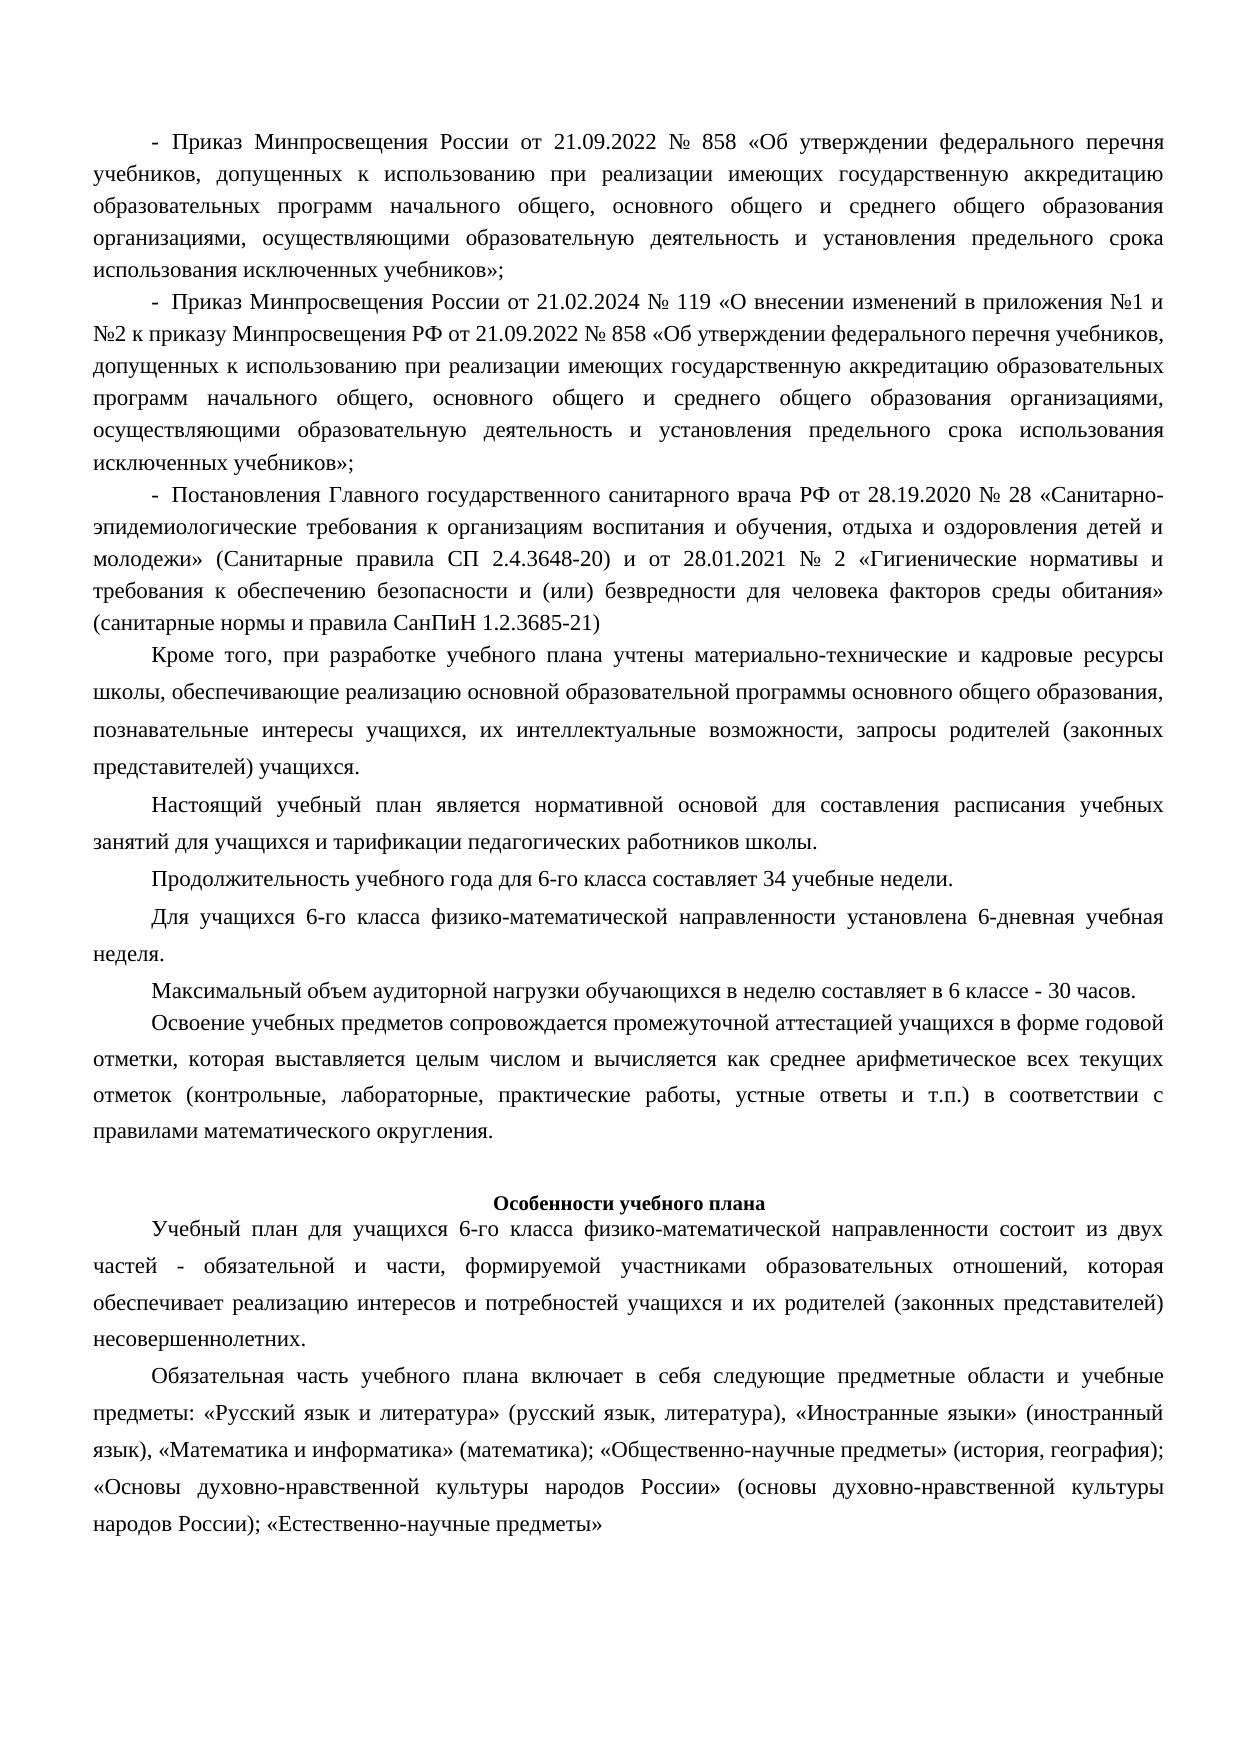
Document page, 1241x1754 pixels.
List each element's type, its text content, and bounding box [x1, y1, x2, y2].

list Приказ Минпросвещения России от 21.02.2024 № 119 «О внесении изменений в приложения №1 и №2 к приказу Минпросвещения РФ от 21.09.2022 № 858 «Об утверждении федерального перечня учебников, допущенных к использованию при реализации имеющих государственную аккредитацию образовательных программ начального общего, основного общего и среднего общего образования организациями, осуществляющими образовательную деятельность и установления предельного срока использования исключенных учебников»; [93, 288, 1165, 475]
list Приказ Минпросвещения России от 21.09.2022 № 858 «Об утверждении федерального перечня учебников, допущенных к использованию при реализации имеющих государственную аккредитацию образовательных программ начального общего, основного общего и среднего общего образования организациями, осуществляющими образовательную деятельность и установления предельного срока использования исключенных учебников»; [93, 128, 1165, 282]
text Настоящий учебный план является нормативной основой для составления расписания учебных занятий для учащихся и тарификации педагогических работников школы. [93, 791, 1165, 854]
list Постановления Главного государственного санитарного врача РФ от 28.19.2020 № 28 «Санитарно-эпидемиологические требования к организациям воспитания и обучения, отдыха и оздоровления детей и молодежи» (Санитарные правила СП 2.4.3648-20) и от 28.01.2021 № 2 «Гигиенические нормативы и требования к обеспечению безопасности и (или) безвредности для человека факторов среды обитания» (санитарные нормы и правила СанПиН 1.2.3685-21) [93, 481, 1165, 635]
text Освоение учебных предметов сопровождается промежуточной аттестацией учащихся в форме годовой отметки, которая выставляется целым числом и вычисляется как среднее арифметическое всех текущих отметок (контрольные, лабораторные, практические работы, устные ответы и т.п.) в соответствии с правилами математического округления. [93, 1009, 1165, 1144]
text Учебный план для учащихся 6-го класса физико-математической направленности состоит из двух частей - обязательной и части, формируемой участниками образовательных отношений, которая обеспечивает реализацию интересов и потребностей учащихся и их родителей (законных представителей) несовершеннолетних. [93, 1215, 1165, 1352]
text Продолжительность учебного года для 6-го класса составляет 34 учебные недели. [93, 865, 1165, 892]
text Обязательная часть учебного плана включает в себя следующие предметные области и учебные предметы: «Русский язык и литература» (русский язык, литература), «Иностранные языки» (иностранный язык), «Математика и информатика» (математика); «Общественно-научные предметы» (история, география); «Основы духовно-нравственной культуры народов России» (основы духовно-нравственной культуры народов России); «Естественно-научные предметы» [93, 1362, 1165, 1536]
text Максимальный объем аудиторной нагрузки обучающихся в неделю составляет в 6 классе - 30 часов. [93, 978, 1165, 1004]
text Особенности учебного плана [93, 1191, 1165, 1215]
text Кроме того, при разработке учебного плана учтены материально-технические и кадровые ресурсы школы, обеспечивающие реализацию основной образовательной программы основного общего образования, познавательные интересы учащихся, их интеллектуальные возможности, запросы родителей (законных представителей) учащихся. [93, 641, 1165, 779]
text Для учащихся 6-го класса физико-математической направленности установлена 6-дневная учебная неделя. [93, 903, 1165, 967]
